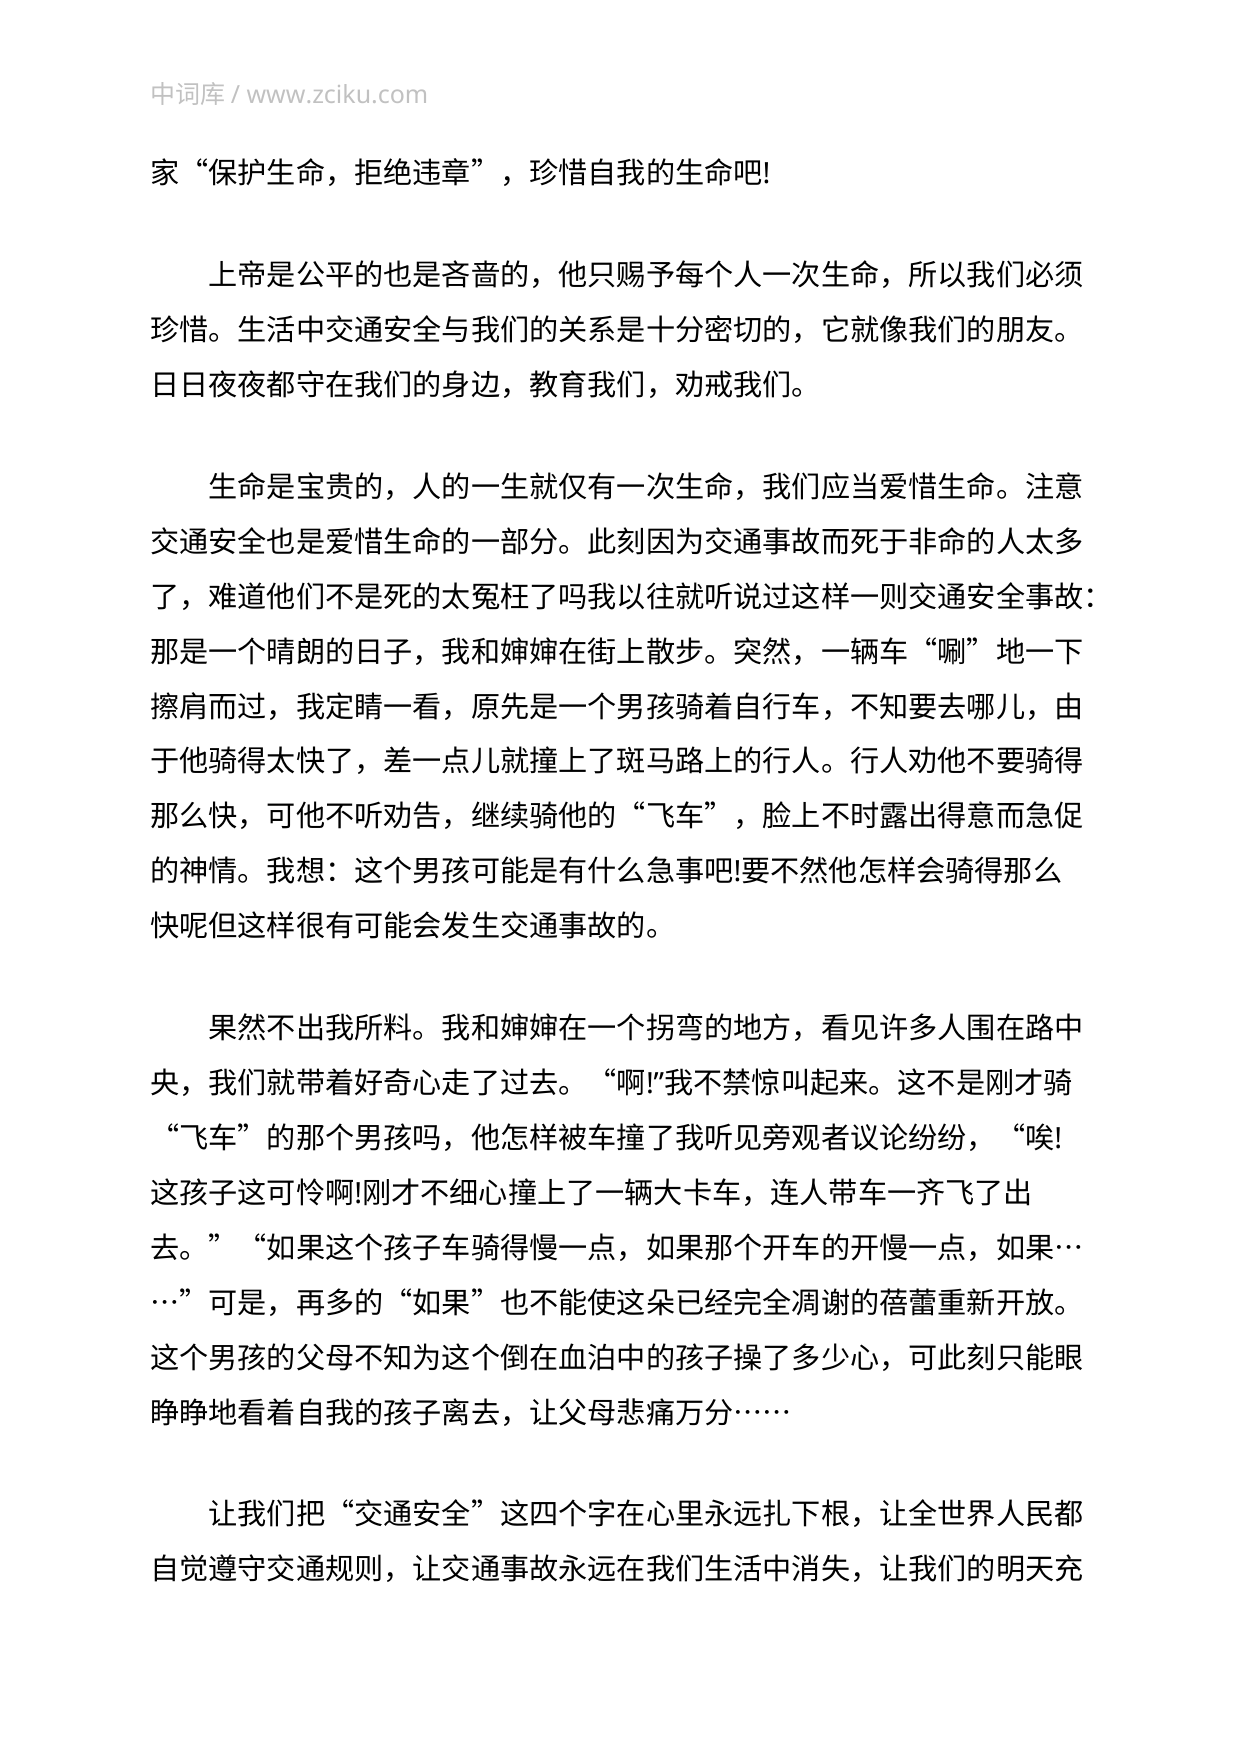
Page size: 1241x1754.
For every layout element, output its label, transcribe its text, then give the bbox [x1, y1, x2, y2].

text 上帝是公平的也是吝啬的，他只赐予每个人一次生命，所以我们必须珍惜。生活中交通安全与我们的关系是十分密切的，它就像我们的朋友。日日夜夜都守在我们的身边，教育我们，劝戒我们。 [150, 252, 1090, 404]
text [150, 1491, 1090, 1588]
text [150, 150, 1090, 192]
text 生命是宝贵的，人的一生就仅有一次生命，我们应当爱惜生命。注意交通安全也是爱惜生命的一部分。此刻因为交通事故而死于非命的人太多了，难道他们不是死的太冤枉了吗我以往就听说过这样一则交通安全事故：那是一个晴朗的日子，我和婶婶在街上散步。突然，一辆车“唰”地一下擦肩而过，我定睛一看，原先是一个男孩骑着自行车，不知要去哪儿，由于他骑得太快了，差一点儿就撞上了斑马路上的行人。行人劝他不要骑得那么快，可他不听劝告，继续骑他的“飞车”，脸上不时露出得意而急促的神情。我想：这个男孩可能是有什么急事吧!要不然他怎样会骑得那么快呢但这样很有可能会发生交通事故的。 [150, 463, 1090, 945]
text 果然不出我所料。我和婶婶在一个拐弯的地方，看见许多人围在路中央，我们就带着好奇心走了过去。“啊!”我不禁惊叫起来。这不是刚才骑“飞车”的那个男孩吗，他怎样被车撞了我听见旁观者议论纷纷，“唉!这孩子这可怜啊!刚才不细心撞上了一辆大卡车，连人带车一齐飞了出去。”“如果这个孩子车骑得慢一点，如果那个开车的开慢一点，如果……”可是，再多的“如果”也不能使这朵已经完全凋谢的蓓蕾重新开放。这个男孩的父母不知为这个倒在血泊中的孩子操了多少心，可此刻只能眼睁睁地看着自我的孩子离去，让父母悲痛万分…… [150, 1004, 1090, 1431]
